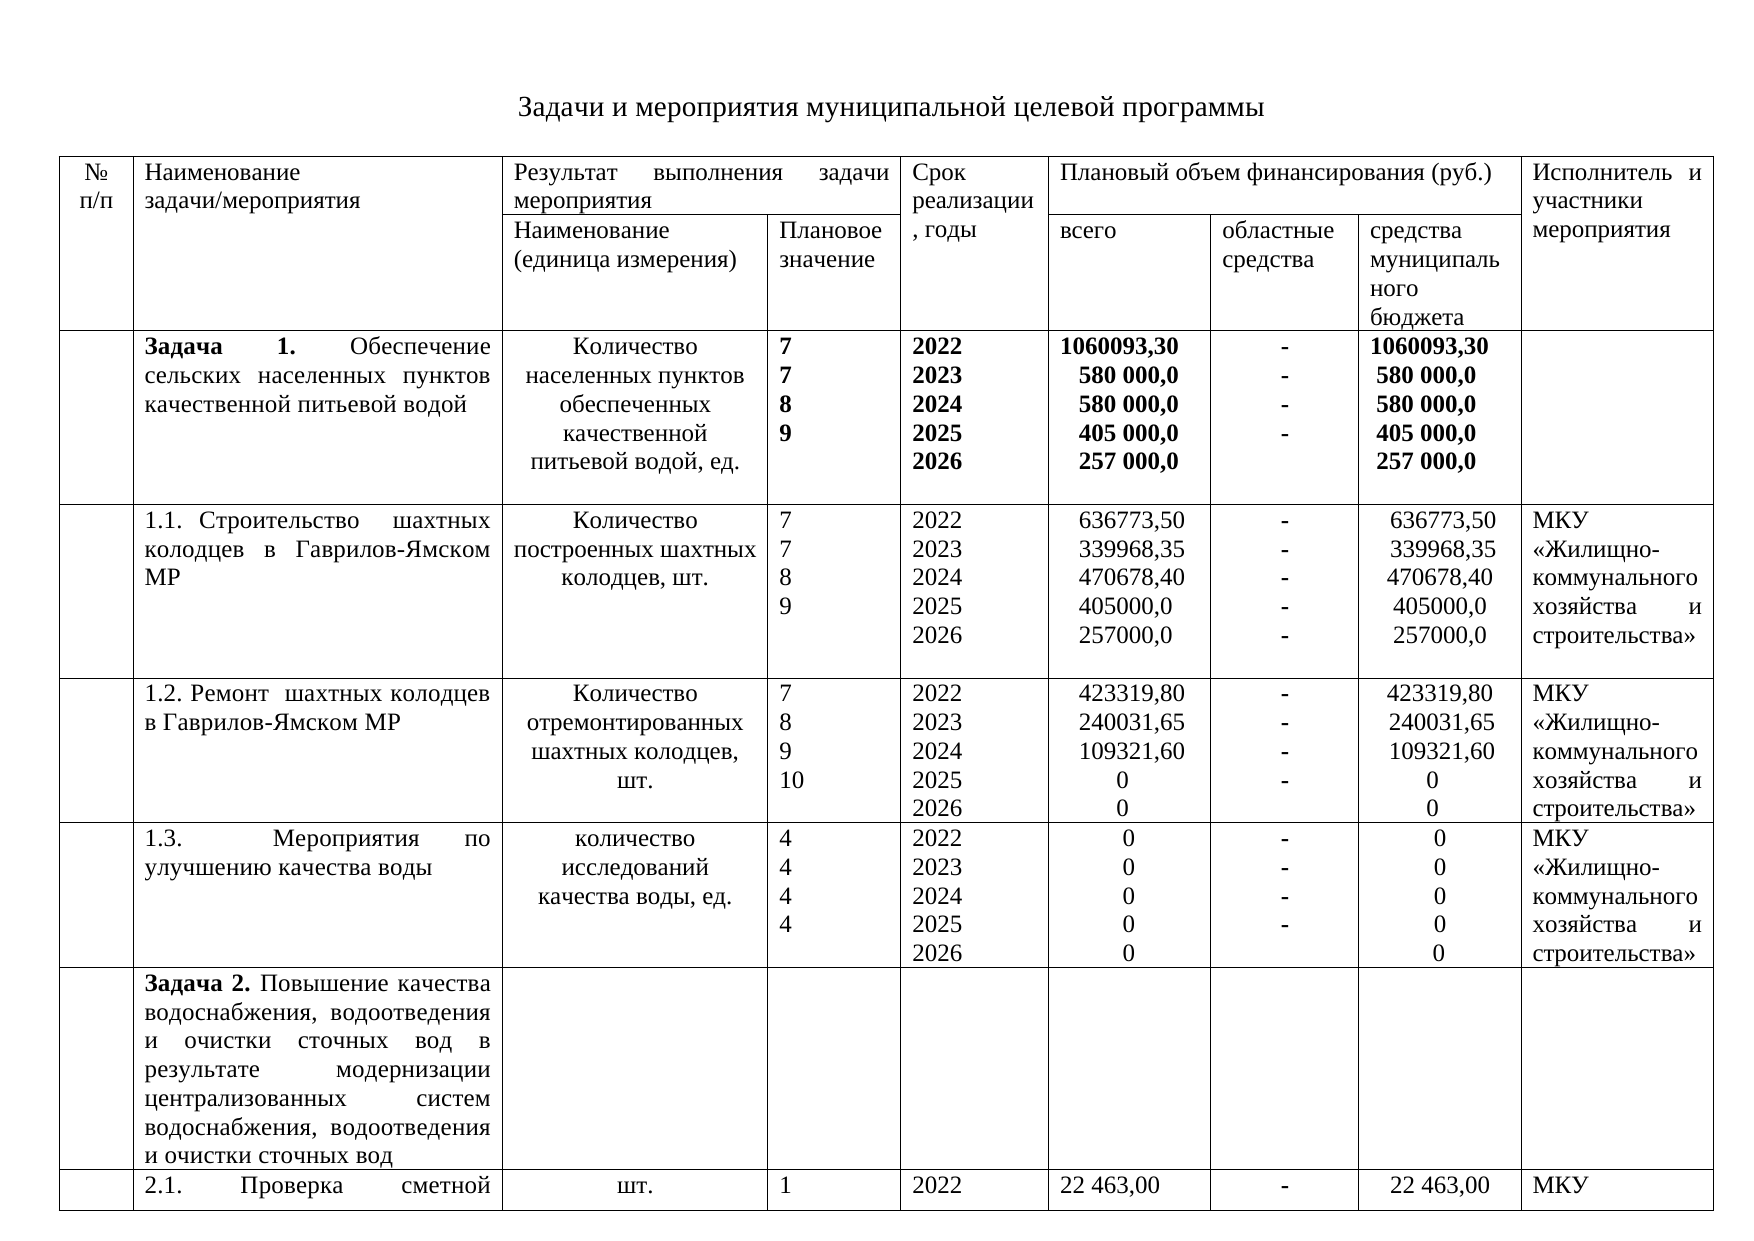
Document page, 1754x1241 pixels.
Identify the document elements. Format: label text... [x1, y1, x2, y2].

table_cell [1049, 968, 1210, 1169]
table_cell [60, 331, 133, 504]
table_cell Наименование (единица измерения) [503, 215, 767, 330]
table_cell областные средства [1211, 215, 1358, 330]
table_cell [768, 968, 900, 1169]
table_cell 7 7 8 9 [768, 331, 900, 504]
table_cell 1.2. Ремонт шахтных колодцев в Гаврилов-Ямском МР [134, 679, 502, 822]
table_cell Задача 2. Повышение качества водоснабжения, водоотведения и очистки сточных вод в результате модернизации централизованных систем водоснабжения, водоотведения и очистки сточных вод [134, 968, 502, 1169]
table_cell 2022 2023 2024 2025 2026 [901, 331, 1048, 504]
table_cell [1522, 968, 1713, 1169]
table_cell - - - - - [1211, 505, 1358, 677]
table_cell 2022 2023 2024 2025 2026 [901, 505, 1048, 677]
table_cell [901, 968, 1048, 1169]
table_cell [60, 679, 133, 822]
table_cell 2022 [901, 1170, 1048, 1209]
table_cell 2022 2023 2024 2025 2026 [901, 823, 1048, 967]
table_cell всего [1049, 215, 1210, 330]
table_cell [1522, 1170, 1713, 1209]
table_cell количество исследований качества воды, ед. [503, 823, 767, 967]
table_cell [503, 968, 767, 1169]
table_cell 423319,80 240031,65 109321,60 0 0 [1359, 679, 1521, 822]
table_cell МКУ «Жилищно-коммунального хозяйства и строительства» [1522, 679, 1713, 822]
table_cell средства муниципального бюджета [1359, 215, 1521, 330]
table_header Наименование задачи/мероприятия [134, 157, 502, 330]
table_cell 22 463,00 [1359, 1170, 1521, 1209]
table_header № п/п [60, 157, 133, 330]
table_header Срок реализации, годы [901, 157, 1048, 330]
table_cell 1.3. Мероприятия по улучшению качества воды [134, 823, 502, 967]
table_cell [1522, 331, 1713, 504]
table_cell Количество построенных шахтных колодцев, шт. [503, 505, 767, 677]
table_cell [60, 968, 133, 1169]
table_cell 7 8 9 10 [768, 679, 900, 822]
table_cell 22 463,00 [1049, 1170, 1210, 1209]
text Задачи и мероприятия муниципальной целевой программы [89, 89, 1695, 122]
table_cell [60, 505, 133, 677]
table_cell [1359, 968, 1521, 1169]
table_cell - - - - [1211, 823, 1358, 967]
table_cell 0 0 0 0 0 [1049, 823, 1210, 967]
table_cell Количество отремонтированных шахтных колодцев, шт. [503, 679, 767, 822]
table_cell 1060093,30 580 000,0 580 000,0 405 000,0 257 000,0 [1049, 331, 1210, 504]
table_cell - - - - [1211, 679, 1358, 822]
table_cell 636773,50 339968,35 470678,40 405000,0 257000,0 [1359, 505, 1521, 677]
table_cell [134, 1170, 502, 1209]
table_cell 0 0 0 0 0 [1359, 823, 1521, 967]
table_header Плановый объем финансирования (руб.) [1049, 157, 1521, 214]
table_cell 1 [768, 1170, 900, 1209]
table_cell МКУ «Жилищно-коммунального хозяйства и строительства» [1522, 505, 1713, 677]
table_cell [60, 823, 133, 967]
table_cell - [1211, 1170, 1358, 1209]
table_cell Количество населенных пунктов обеспеченных качественной питьевой водой, ед. [503, 331, 767, 504]
table_cell - - - - [1211, 331, 1358, 504]
table_cell 4 4 4 4 [768, 823, 900, 967]
table_cell МКУ «Жилищно-коммунального хозяйства и строительства» [1522, 823, 1713, 967]
table_cell шт. [503, 1170, 767, 1209]
table_cell 636773,50 339968,35 470678,40 405000,0 257000,0 [1049, 505, 1210, 677]
table_cell 1060093,30 580 000,0 580 000,0 405 000,0 257 000,0 [1359, 331, 1521, 504]
table_cell Задача 1. Обеспечение сельских населенных пунктов качественной питьевой водой [134, 331, 502, 504]
table_cell 7 7 8 9 [768, 505, 900, 677]
table_cell [60, 1170, 133, 1209]
table_cell Плановое значение [768, 215, 900, 330]
table_cell 423319,80 240031,65 109321,60 0 0 [1049, 679, 1210, 822]
table_cell 2022 2023 2024 2025 2026 [901, 679, 1048, 822]
table_cell 1.1. Строительство шахтных колодцев в Гаврилов-Ямском МР [134, 505, 502, 677]
table_header Результат выполнения задачи мероприятия [503, 157, 900, 214]
table_header Исполнитель и участники мероприятия [1522, 157, 1713, 330]
table_cell [1211, 968, 1358, 1169]
